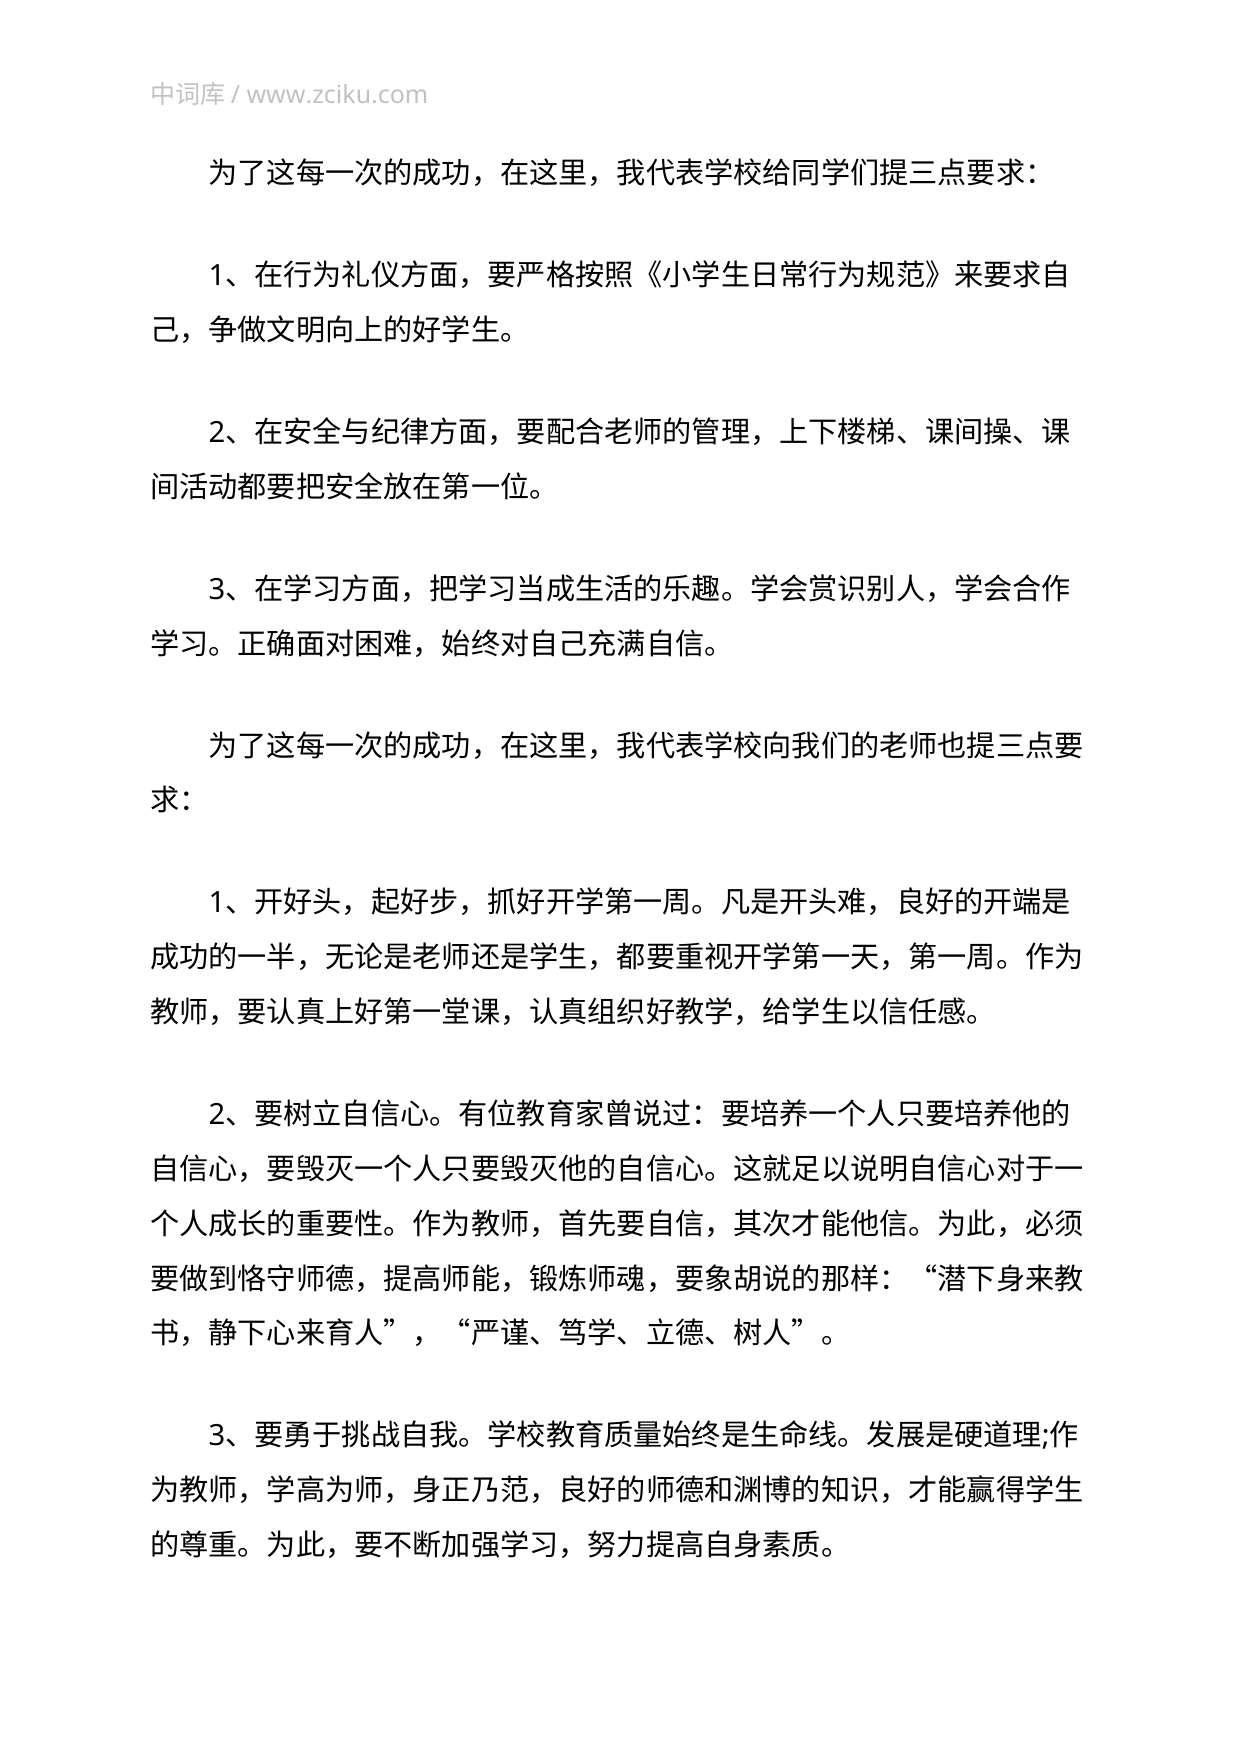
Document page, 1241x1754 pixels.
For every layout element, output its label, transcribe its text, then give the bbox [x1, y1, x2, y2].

text 3、在学习方面，把学习当成生活的乐趣。学会赏识别人，学会合作学习。正确面对困难，始终对自己充满自信。 [150, 565, 1090, 663]
text 2、要树立自信心。有位教育家曾说过：要培养一个人只要培养他的自信心，要毁灭一个人只要毁灭他的自信心。这就足以说明自信心对于一个人成长的重要性。作为教师，首先要自信，其次才能他信。为此，必须要做到恪守师德，提高师能，锻炼师魂，要象胡说的那样：“潜下身来教书，静下心来育人”，“严谨、笃学、立德、树人”。 [150, 1090, 1090, 1352]
text 2、在安全与纪律方面，要配合老师的管理，上下楼梯、课间操、课间活动都要把安全放在第一位。 [150, 408, 1090, 506]
text 3、要勇于挑战自我。学校教育质量始终是生命线。发展是硬道理;作为教师，学高为师，身正乃范，良好的师德和渊博的知识，才能赢得学生的尊重。为此，要不断加强学习，努力提高自身素质。 [150, 1412, 1090, 1564]
text 1、在行为礼仪方面，要严格按照《小学生日常行为规范》来要求自己，争做文明向上的好学生。 [150, 252, 1090, 349]
text 为了这每一次的成功，在这里，我代表学校向我们的老师也提三点要求： [150, 722, 1090, 819]
text 为了这每一次的成功，在这里，我代表学校给同学们提三点要求： [150, 150, 1090, 192]
text 1、开好头，起好步，抓好开学第一周。凡是开头难，良好的开端是成功的一半，无论是老师还是学生，都要重视开学第一天，第一周。作为教师，要认真上好第一堂课，认真组织好教学，给学生以信任感。 [150, 879, 1090, 1031]
